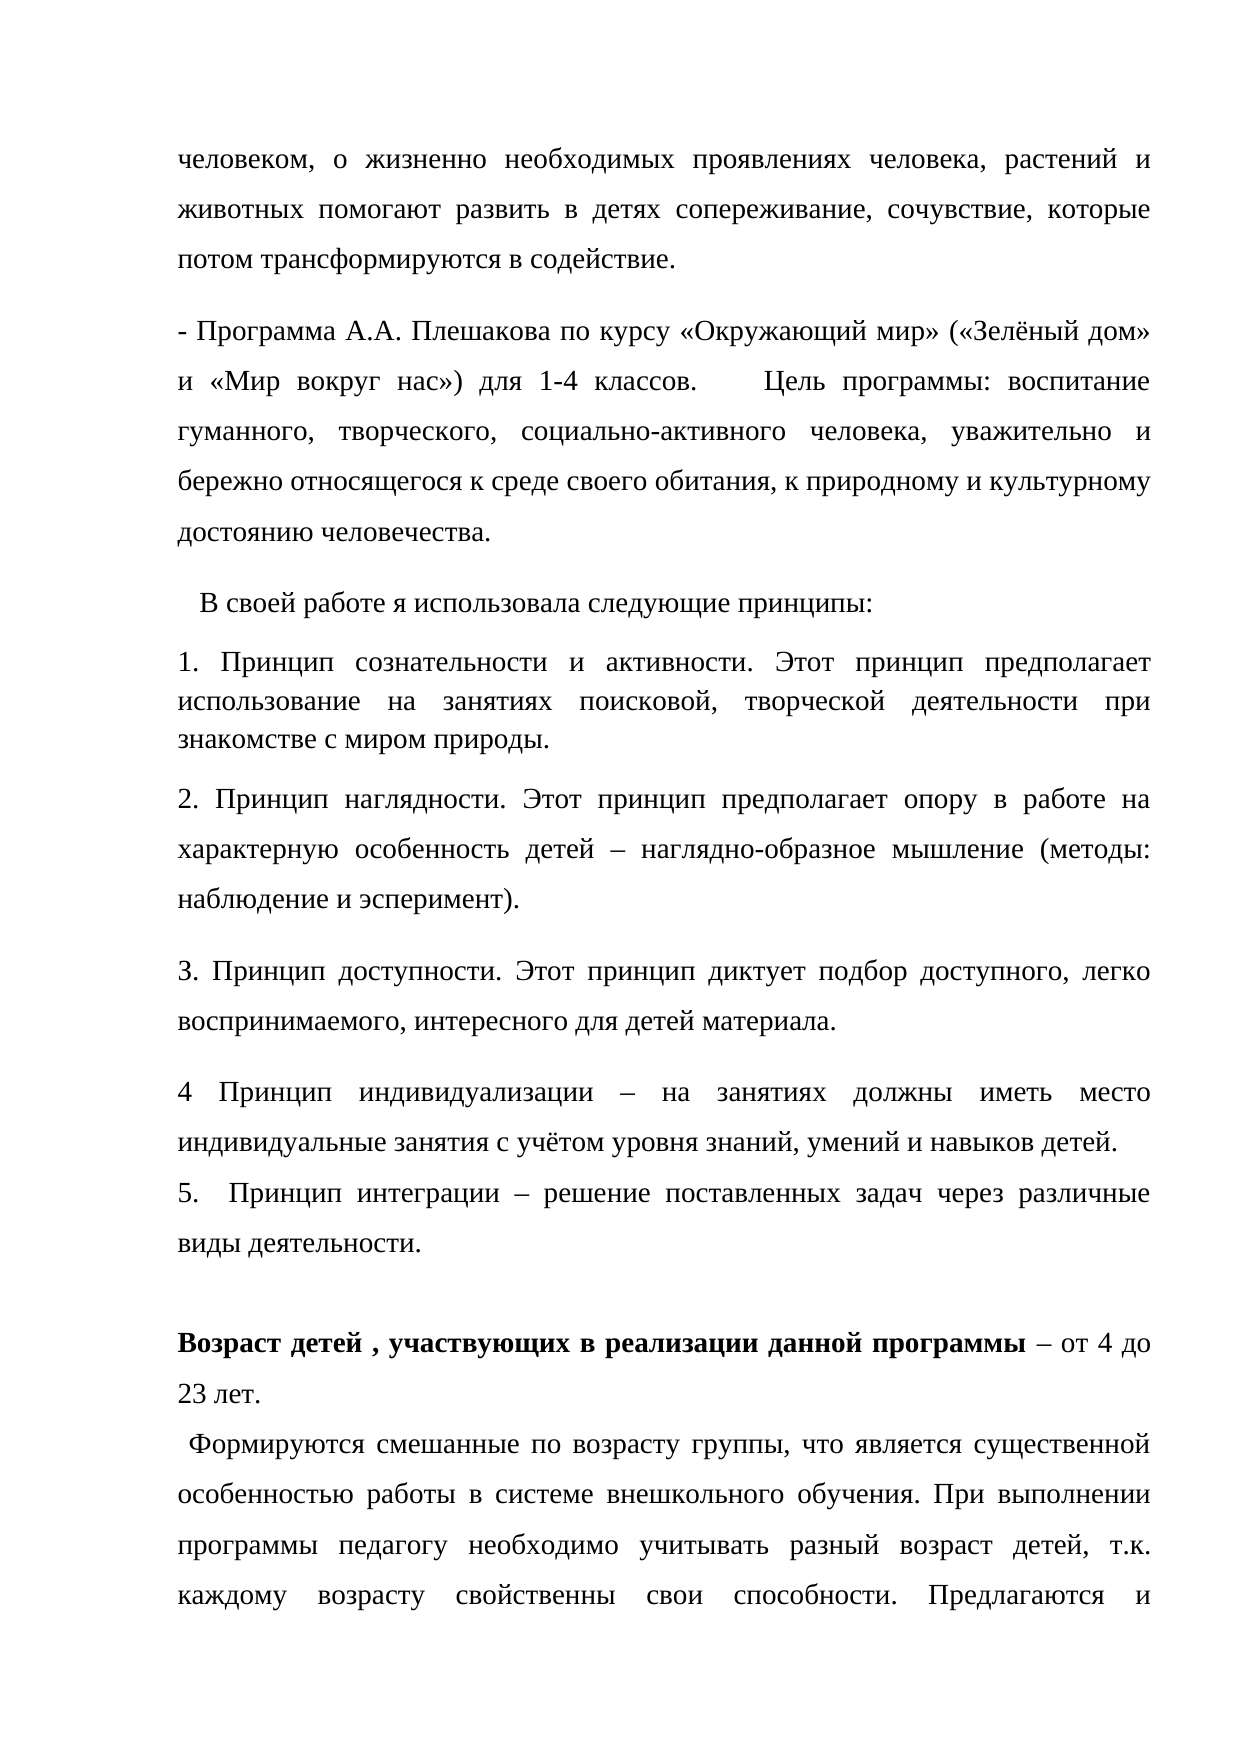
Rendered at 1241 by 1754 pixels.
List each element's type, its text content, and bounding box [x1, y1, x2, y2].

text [177, 141, 1152, 275]
text В своей работе я использовала следующие принципы: [177, 585, 1152, 618]
text 5. Принцип интеграции – решение поставленных задач через различные виды деятельности. [177, 1175, 1152, 1258]
text 1. Принцип сознательности и активности. Этот принцип предполагает использование на занятиях поисковой, творческой деятельности при знакомстве с миром природы. [177, 644, 1152, 755]
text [177, 1426, 1152, 1611]
text З. Принцип доступности. Этот принцип диктует подбор доступного, легко воспринимаемого, интересного для детей материала. [177, 953, 1152, 1036]
text 2. Принцип наглядности. Этот принцип предполагает опору в работе на характерную особенность детей – наглядно-образное мышление (методы: наблюдение и эсперимент). [177, 781, 1152, 915]
text 4 Принцип индивидуализации – на занятиях должны иметь место индивидуальные занятия с учётом уровня знаний, умений и навыков детей. [177, 1074, 1152, 1158]
text - Программа А.А. Плешакова по курсу «Окружающий мир» («Зелёный дом» и «Мир вокруг нас») для 1-4 классов. Цель программы: воспитание гуманного, творческого, социально-активного человека, уважительно и бережно относящегося к среде своего обитания, к природному и культурному достоянию человечества. [177, 313, 1152, 547]
text Возраст детей , участвующих в реализации данной программы – от 4 до 23 лет. [177, 1326, 1152, 1409]
